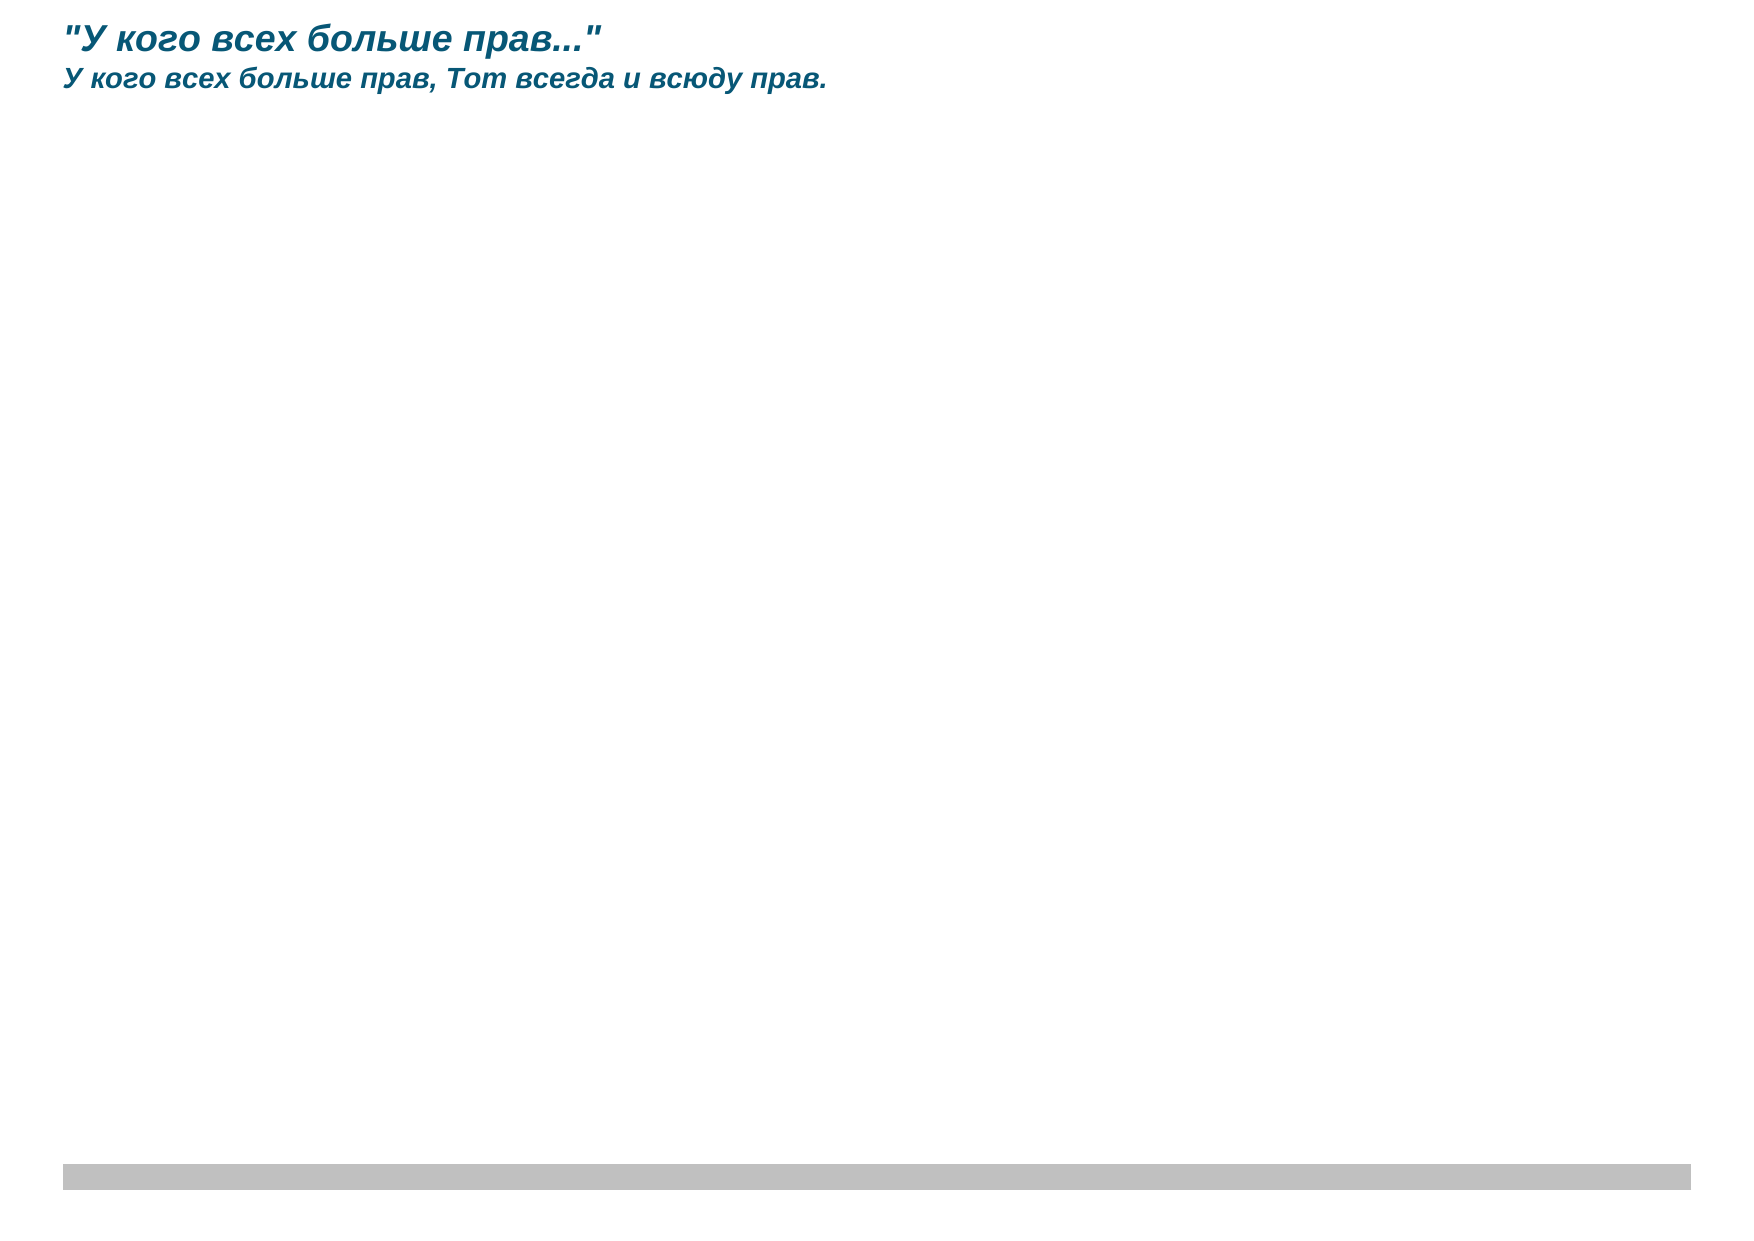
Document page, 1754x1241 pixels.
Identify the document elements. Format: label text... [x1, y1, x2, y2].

text У кого всех больше прав, [62, 61, 1691, 94]
subtitle "У кого всех больше прав..." [62, 17, 1691, 60]
